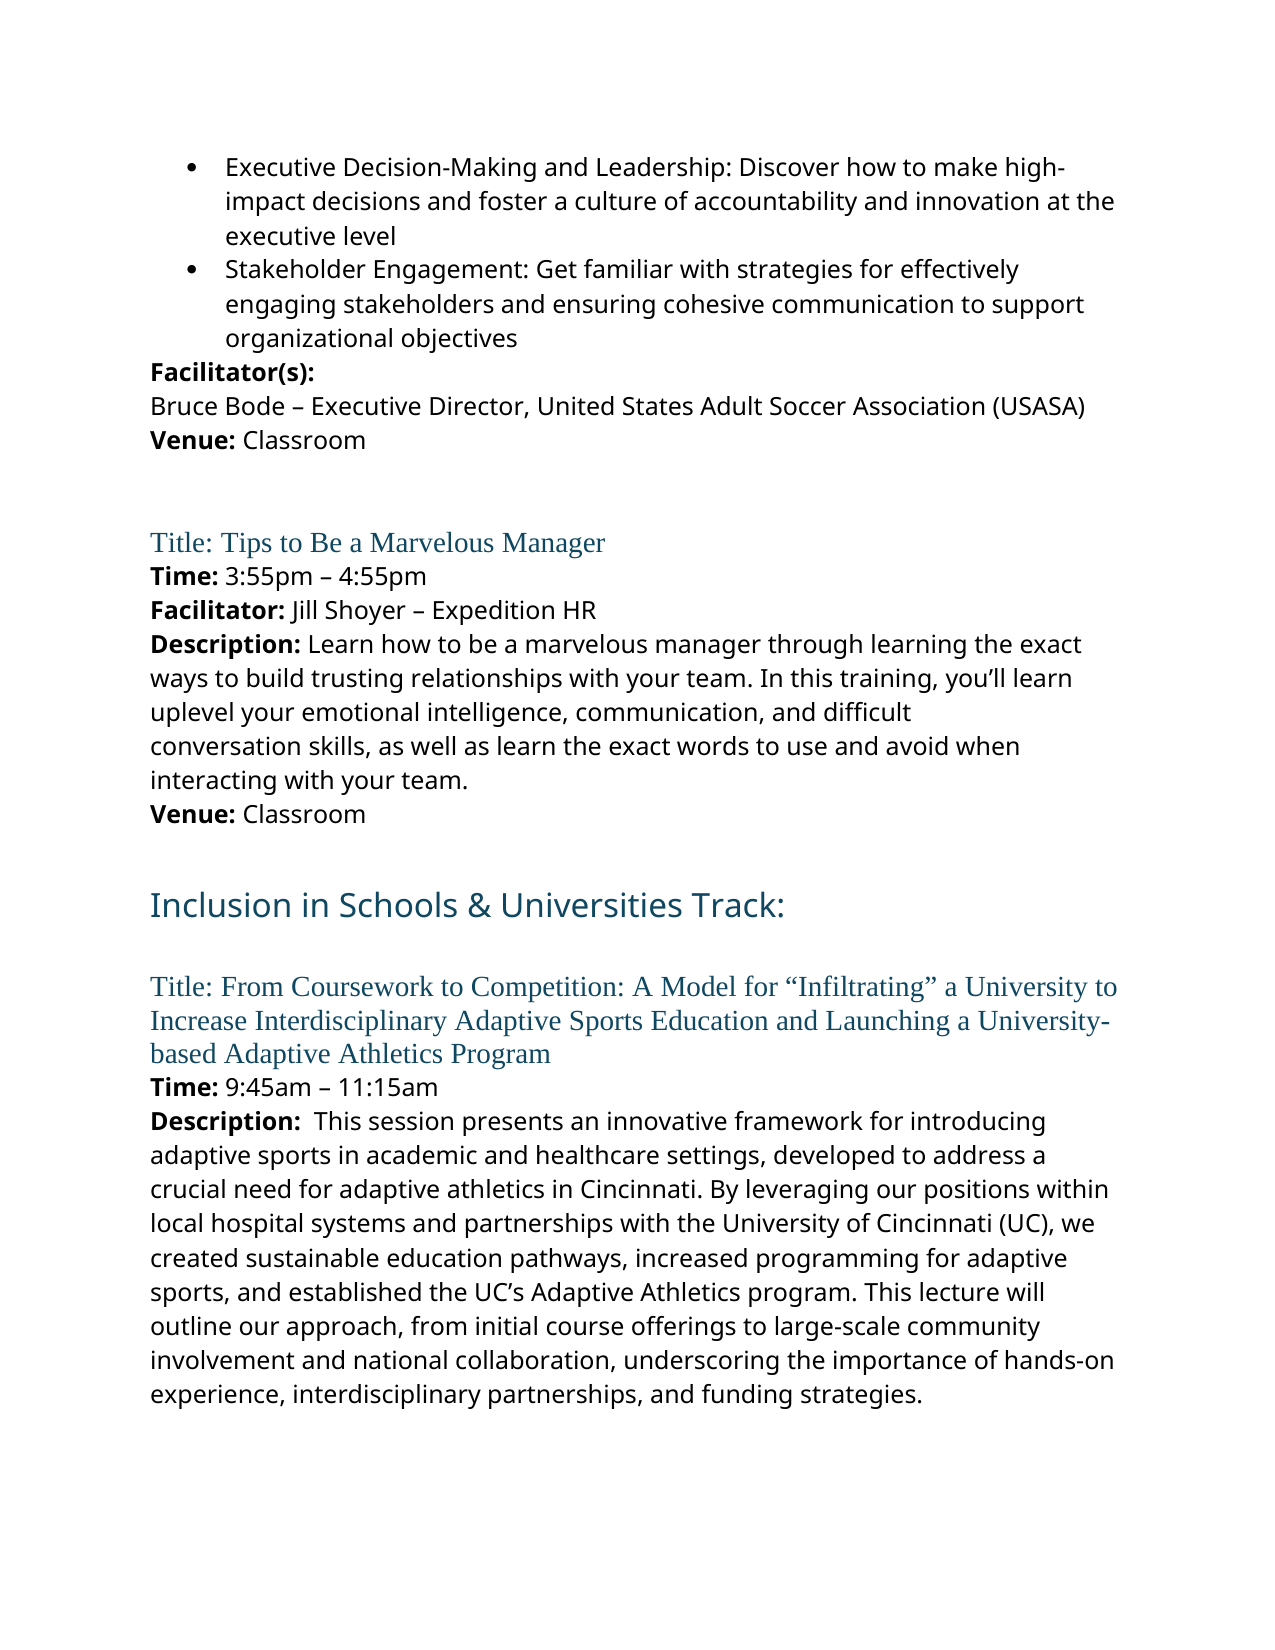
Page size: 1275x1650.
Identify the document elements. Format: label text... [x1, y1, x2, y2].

list Executive Decision-Making and Leadership: Discover how to make high-impact decisions and foster a culture of accountability and innovation at the executive level [187, 150, 1125, 252]
text Title: Tips to Be a Marvelous Manager Time: 3:55pm – 4:55pm Facilitator: Jill Shoyer – Expedition HR Description: Learn how to be a marvelous manager through learning the exact ways to build trusting relationships with your team. In this training, you’ll learn uplevel your emotional intelligence, communication, and difficult conversation skills, as well as learn the exact words to use and avoid when interacting with your team. Venue: Classroom [150, 525, 1125, 831]
text Title: From Coursework to Competition: A Model for “Infiltrating” a University to Increase Interdisciplinary Adaptive Sports Education and Launching a University-based Adaptive Athletics Program Time: 9:45am – 11:15am Description: This session presents an innovative framework for introducing adaptive sports in academic and healthcare settings, developed to address a crucial need for adaptive athletics in Cincinnati. By leveraging our positions within local hospital systems and partnerships with the University of Cincinnati (UC), we created sustainable education pathways, increased programming for adaptive sports, and established the UC’s Adaptive Athletics program. This lecture will outline our approach, from initial course offerings to large-scale community involvement and national collaboration, underscoring the importance of hands-on experience, interdisciplinary partnerships, and funding strategies. [150, 969, 1125, 1411]
list Stakeholder Engagement: Get familiar with strategies for effectively engaging stakeholders and ensuring cohesive communication to support organizational objectives [187, 252, 1125, 354]
subtitle Inclusion in Schools & Universities Track: [150, 881, 1125, 927]
text Facilitator(s): Bruce Bode – Executive Director, United States Adult Soccer Association (USASA) Venue: Classroom [150, 354, 1125, 457]
